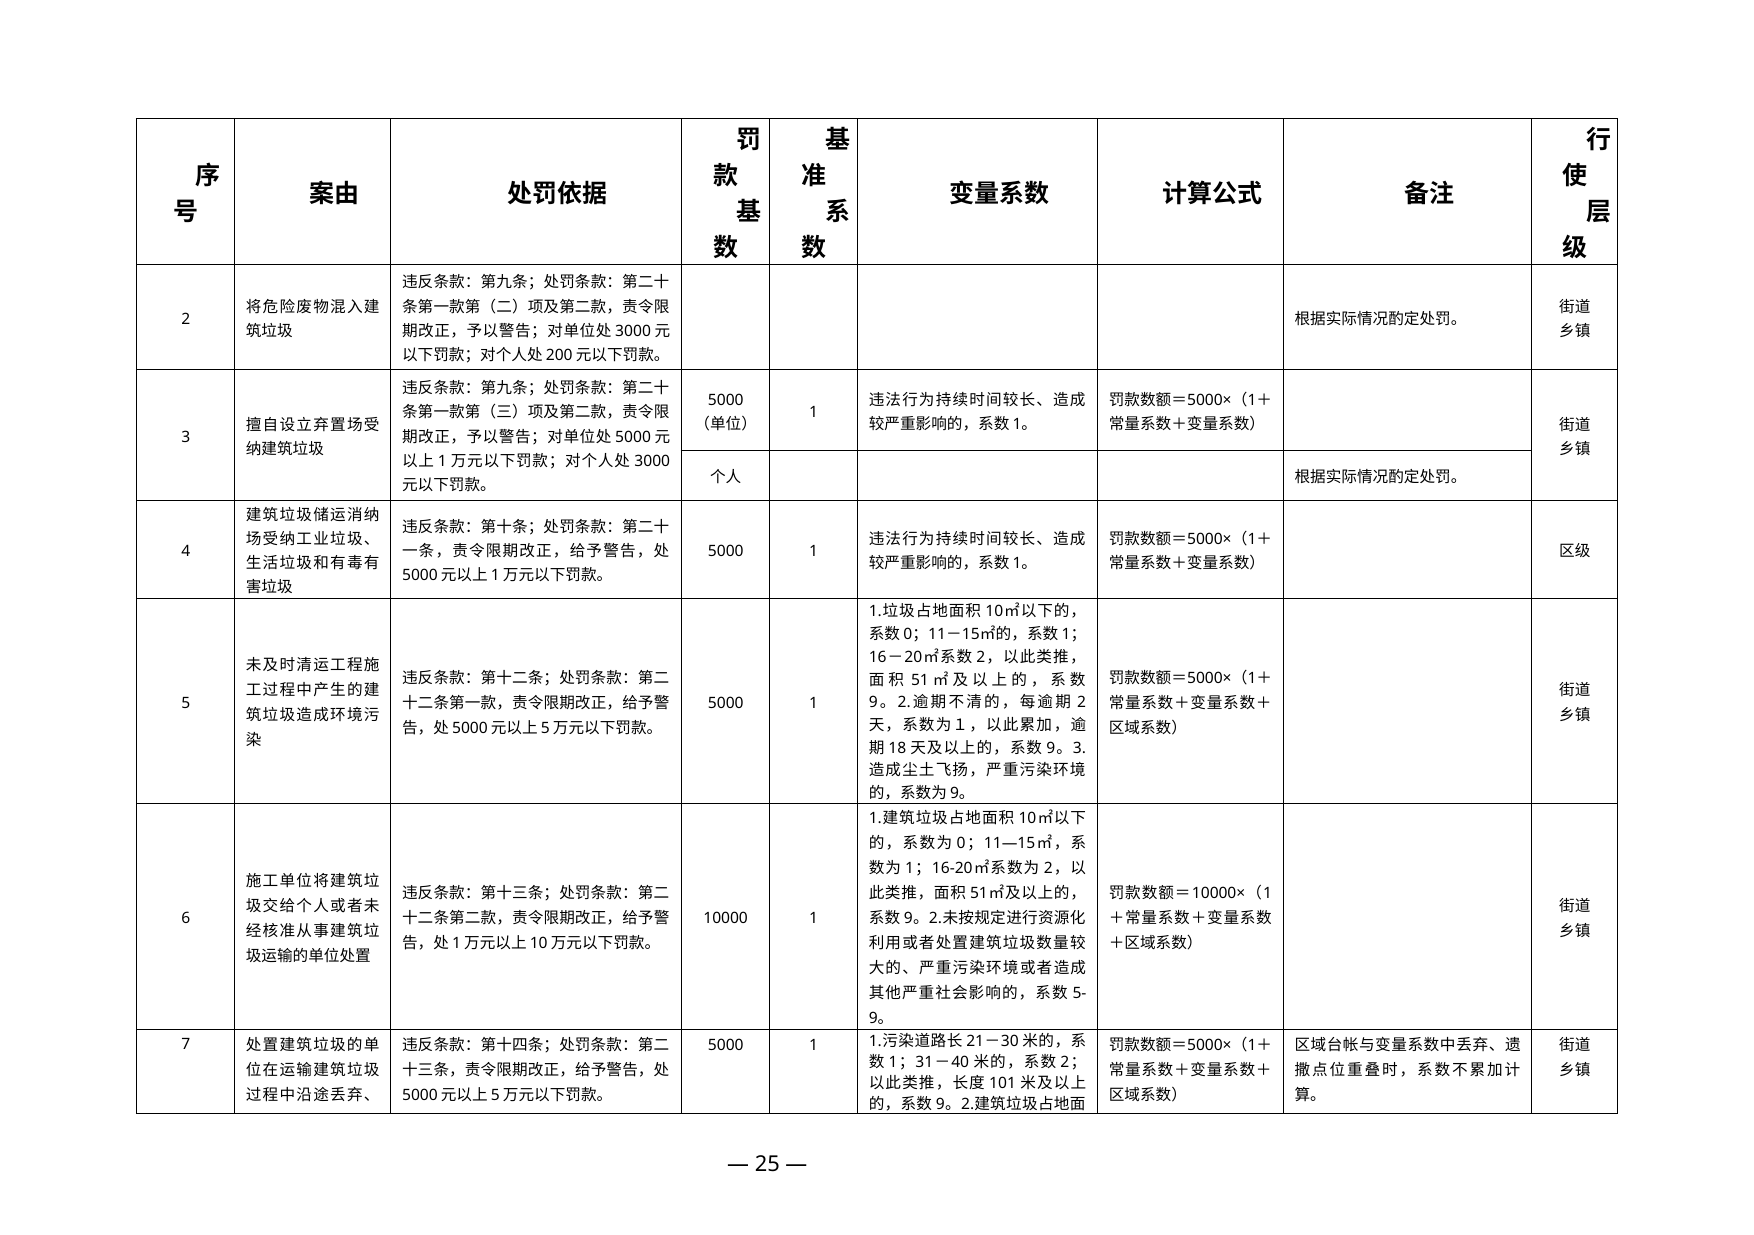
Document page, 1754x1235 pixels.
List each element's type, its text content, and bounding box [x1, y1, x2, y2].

table_cell 个人 [682, 451, 769, 500]
table_cell 7 [137, 1030, 234, 1113]
table_cell [858, 451, 1097, 500]
table_cell 1.建筑垃圾占地面积10㎡以下的，系数为0；11—15㎡，系数为1；16-20㎡系数为2，以此类推，面积51㎡及以上的，系数9。2.未按规定进行资源化利用或者处置建筑垃圾数量较大的、严重污染环境或者造成其他严重社会影响的，系数5-9。 [858, 804, 1097, 1029]
table_cell 区级 [1532, 501, 1617, 598]
table_cell 罚款数额＝5000×（1＋常量系数＋变量系数） [1098, 501, 1283, 598]
table_cell 根据实际情况酌定处罚。 [1284, 265, 1531, 369]
table_cell 1 [770, 370, 857, 450]
table_cell 5000 [682, 501, 769, 598]
table_header 基准 系数 [770, 119, 857, 264]
table_cell 4 [137, 501, 234, 598]
table_cell [1284, 804, 1531, 1029]
table_cell [1284, 501, 1531, 598]
table_cell 违反条款：第十二条；处罚条款：第二十二条第一款，责令限期改正，给予警告，处5000元以上5万元以下罚款。 [391, 599, 681, 803]
table_cell 建筑垃圾储运消纳场受纳工业垃圾、生活垃圾和有毒有害垃圾 [235, 501, 390, 598]
table_cell 区域台帐与变量系数中丢弃、遗撒点位重叠时，系数不累加计算。 [1284, 1030, 1531, 1113]
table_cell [858, 1030, 1097, 1113]
table_cell 未及时清运工程施工过程中产生的建筑垃圾造成环境污染 [235, 599, 390, 803]
table_cell 1 [770, 599, 857, 803]
table_cell [1098, 451, 1283, 500]
table_cell 罚款数额＝5000×（1＋常量系数＋变量系数＋区域系数） [1098, 599, 1283, 803]
table_header 序号 [137, 119, 234, 264]
table_cell 将危险废物混入建筑垃圾 [235, 265, 390, 369]
table_cell [1284, 370, 1531, 450]
table_cell 违反条款：第九条；处罚条款：第二十条第一款第（二）项及第二款，责令限期改正，予以警告；对单位处3000元以下罚款；对个人处200元以下罚款。 [391, 265, 681, 369]
table_cell 5 [137, 599, 234, 803]
table_cell [682, 265, 769, 369]
table_cell 3 [137, 370, 234, 500]
table_cell 违反条款：第十条；处罚条款：第二十一条，责令限期改正，给予警告，处5000元以上1万元以下罚款。 [391, 501, 681, 598]
table_cell 1 [770, 501, 857, 598]
table_cell 街道 乡镇 [1532, 599, 1617, 803]
table_cell 5000 （单位） [682, 370, 769, 450]
table_header 变量系数 [858, 119, 1097, 264]
table_header 案由 [235, 119, 390, 264]
table_cell [770, 265, 857, 369]
table_header 罚款 基数 [682, 119, 769, 264]
table_cell 5000 [682, 1030, 769, 1113]
table_cell 街道 乡镇 [1532, 265, 1617, 369]
table_cell [1284, 599, 1531, 803]
table_cell [770, 451, 857, 500]
table_cell 罚款数额＝5000×（1＋常量系数＋变量系数＋区域系数） [1098, 1030, 1283, 1113]
table_header 处罚依据 [391, 119, 681, 264]
table_cell 根据实际情况酌定处罚。 [1284, 451, 1531, 500]
table_cell 违法行为持续时间较长、造成较严重影响的，系数1。 [858, 370, 1097, 450]
table_cell 2 [137, 265, 234, 369]
table_cell 施工单位将建筑垃圾交给个人或者未经核准从事建筑垃圾运输的单位处置 [235, 804, 390, 1029]
table_cell 1.垃圾占地面积10㎡以下的，系数0；11－15㎡的，系数1；16－20㎡系数2，以此类推，面积51㎡及以上的，系数9。2.逾期不清的，每逾期2天，系数为１，以此累加，逾期18天及以上的，系数9。3.造成尘土飞扬，严重污染环境的，系数为9。 [858, 599, 1097, 803]
table_cell 街道 乡镇 [1532, 1030, 1617, 1113]
table_header 计算公式 [1098, 119, 1283, 264]
table_cell [1098, 265, 1283, 369]
table_cell 罚款数额＝10000×（1＋常量系数＋变量系数＋区域系数） [1098, 804, 1283, 1029]
table_cell 10000 [682, 804, 769, 1029]
table_cell 街道 乡镇 [1532, 804, 1617, 1029]
table_cell 违反条款：第十三条；处罚条款：第二十二条第二款，责令限期改正，给予警告，处1万元以上10万元以下罚款。 [391, 804, 681, 1029]
table_cell 违法行为持续时间较长、造成较严重影响的，系数1。 [858, 501, 1097, 598]
table_cell 罚款数额＝5000×（1＋常量系数＋变量系数） [1098, 370, 1283, 450]
table_header 行使 层级 [1532, 119, 1617, 264]
table_cell 5000 [682, 599, 769, 803]
table_cell 街道 乡镇 [1532, 370, 1617, 500]
table_cell 6 [137, 804, 234, 1029]
table_cell 处置建筑垃圾的单位在运输建筑垃圾过程中沿途丢弃、遗撒建筑垃圾 [235, 1030, 390, 1113]
table_cell 擅自设立弃置场受纳建筑垃圾 [235, 370, 390, 500]
table_cell 违反条款：第九条；处罚条款：第二十条第一款第（三）项及第二款，责令限期改正，予以警告；对单位处5000元以上1万元以下罚款；对个人处3000元以下罚款。 [391, 370, 681, 500]
table_cell 1 [770, 804, 857, 1029]
table_cell [858, 265, 1097, 369]
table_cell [391, 1030, 681, 1113]
table_cell 1 [770, 1030, 857, 1113]
table_header 备注 [1284, 119, 1531, 264]
